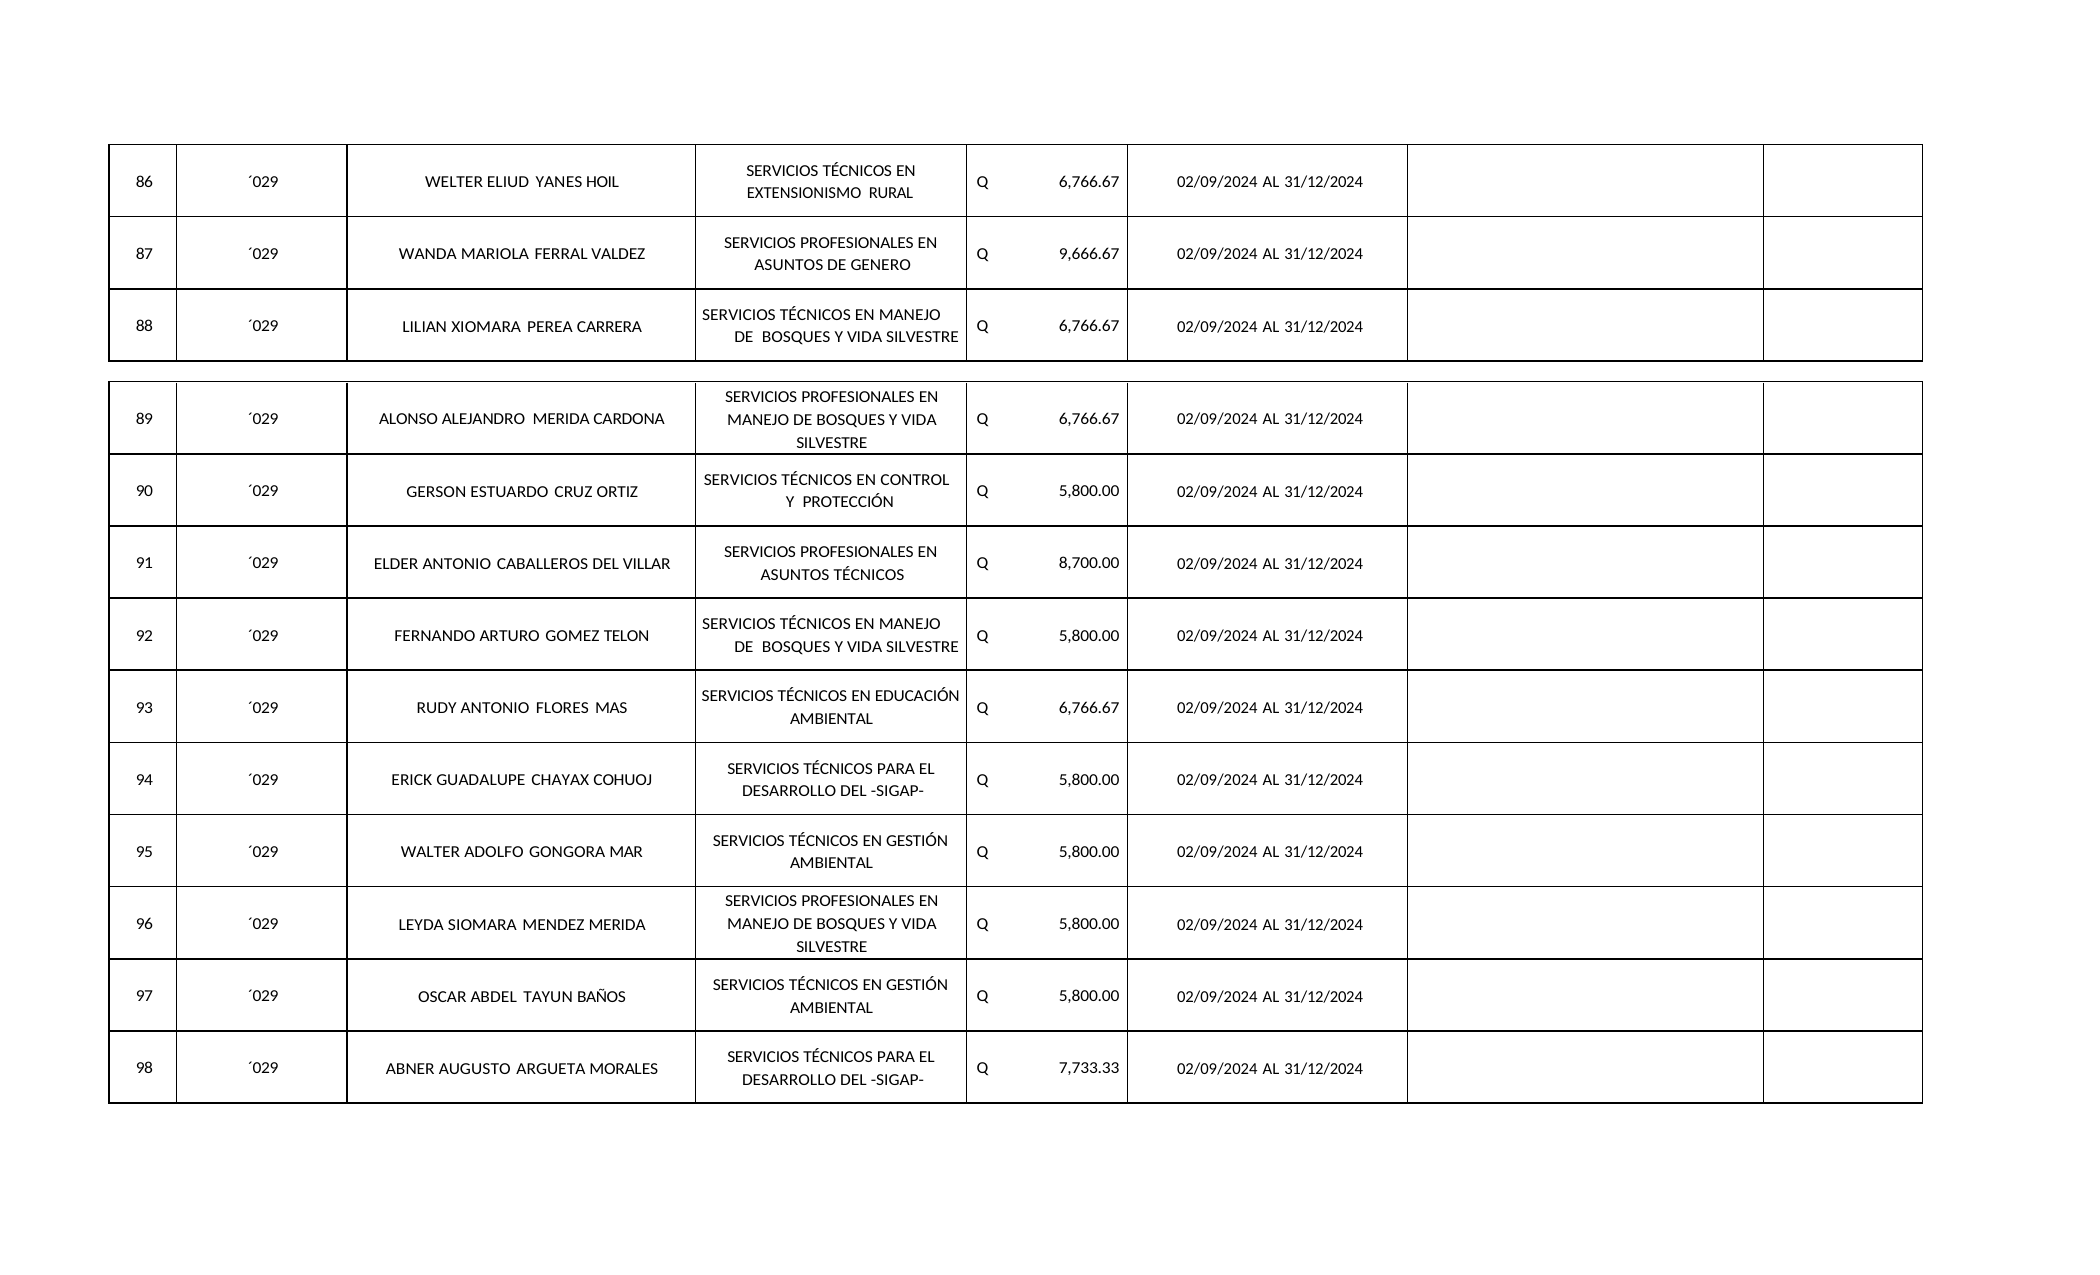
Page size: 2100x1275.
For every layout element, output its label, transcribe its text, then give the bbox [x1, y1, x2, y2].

table_cell ´029 [177, 671, 346, 742]
table_cell 02/09/2024 AL 31/12/2024 [1128, 671, 1407, 742]
table_cell Q 5,800.00 [967, 960, 1127, 1030]
table_cell 02/09/2024 AL 31/12/2024 [1128, 527, 1407, 597]
table_cell RUDY ANTONIO FLORES MAS [348, 671, 695, 742]
table_cell 90 [110, 455, 176, 525]
table_cell Q 5,800.00 [967, 599, 1127, 669]
table_header Q 6,766.67 [967, 382, 1127, 453]
table_cell ´029 [177, 527, 346, 597]
table_cell [1764, 599, 1922, 669]
table_cell [1408, 960, 1763, 1030]
table_cell Q 6,766.67 [967, 145, 1127, 216]
table_cell WELTER ELIUD YANES HOIL [348, 145, 695, 216]
table_cell 98 [110, 1032, 176, 1102]
table_cell Q 6,766.67 [967, 671, 1127, 742]
table_cell Q 5,800.00 [967, 455, 1127, 525]
table_cell [1408, 599, 1763, 669]
table_cell GERSON ESTUARDO CRUZ ORTIZ [348, 455, 695, 525]
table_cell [696, 145, 966, 216]
table_cell [1408, 1032, 1763, 1102]
table_header ´029 [177, 382, 347, 453]
table_cell SERVICIOS TÉCNICOS EN MANEJO DE BOSQUES Y VIDA SILVESTRE [696, 599, 966, 669]
table_cell 97 [110, 960, 176, 1030]
table_cell [1408, 455, 1763, 525]
table_cell ´029 [177, 743, 346, 814]
table_header 89 [110, 382, 176, 453]
table_cell SERVICIOS TÉCNICOS EN CONTROL Y PROTECCIÓN [696, 455, 966, 525]
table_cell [1128, 1032, 1407, 1102]
table_cell ´029 [177, 290, 346, 360]
table_cell 02/09/2024 AL 31/12/2024 [1128, 815, 1407, 886]
table_cell LILIAN XIOMARA PEREA CARRERA [348, 290, 695, 360]
table_cell [1764, 1032, 1922, 1102]
table_cell SERVICIOS TÉCNICOS EN GESTIÓN AMBIENTAL [696, 960, 966, 1030]
table_cell [1764, 455, 1922, 525]
table_cell 94 [110, 743, 176, 814]
table_cell [1764, 815, 1922, 886]
table_cell Q 5,800.00 [967, 887, 1127, 958]
table_header 02/09/2024 AL 31/12/2024 [1128, 382, 1407, 453]
table_cell [1408, 743, 1763, 814]
table_cell 02/09/2024 AL 31/12/2024 [1128, 455, 1407, 525]
table_cell [1764, 671, 1922, 742]
table_cell [1408, 217, 1763, 288]
table_cell ERICK GUADALUPE CHAYAX COHUOJ [348, 743, 695, 814]
table_cell ´029 [177, 887, 346, 958]
table_cell SERVICIOS TÉCNICOS PARA EL DESARROLLO DEL -SIGAP- [696, 743, 966, 814]
table_cell ´029 [177, 1032, 346, 1102]
table_cell 86 [110, 145, 176, 216]
table_cell OSCAR ABDEL TAYUN BAÑOS [348, 960, 695, 1030]
table_cell Q 7,733.33 [967, 1032, 1127, 1102]
table_cell WALTER ADOLFO GONGORA MAR [348, 815, 695, 886]
table_header SERVICIOS PROFESIONALES EN MANEJO DE BOSQUES Y VIDA SILVESTRE [696, 382, 966, 453]
table_cell 87 [110, 217, 176, 288]
table_cell [1408, 290, 1763, 360]
table_header [1408, 382, 1763, 453]
table_cell [1764, 743, 1922, 814]
table_cell WANDA MARIOLA FERRAL VALDEZ [348, 217, 695, 288]
table_cell 02/09/2024 AL 31/12/2024 [1128, 599, 1407, 669]
table_cell [1764, 217, 1922, 288]
table_header [1764, 382, 1922, 453]
table_cell LEYDA SIOMARA MENDEZ MERIDA [348, 887, 695, 958]
table_cell SERVICIOS TÉCNICOS EN MANEJO DE BOSQUES Y VIDA SILVESTRE [696, 290, 966, 360]
table_cell SERVICIOS PROFESIONALES EN ASUNTOS TÉCNICOS [696, 527, 966, 597]
table_cell 02/09/2024 AL 31/12/2024 [1128, 217, 1407, 288]
table_cell Q 8,700.00 [967, 527, 1127, 597]
table_cell [1408, 527, 1763, 597]
table_cell [1408, 887, 1763, 958]
table_cell Q 6,766.67 [967, 290, 1127, 360]
table_cell ABNER AUGUSTO ARGUETA MORALES [348, 1032, 695, 1102]
table_cell 02/09/2024 AL 31/12/2024 [1128, 887, 1407, 958]
table_cell Q 9,666.67 [967, 217, 1127, 288]
table_cell SERVICIOS PROFESIONALES EN ASUNTOS DE GENERO [696, 217, 966, 288]
table_cell [1408, 815, 1763, 886]
table_cell ´029 [177, 145, 346, 216]
table_cell 92 [110, 599, 176, 669]
table_cell [1764, 887, 1922, 958]
table_cell [1408, 671, 1763, 742]
table_cell ´029 [177, 217, 346, 288]
table_cell [1764, 960, 1922, 1030]
table_cell [1764, 527, 1922, 597]
table_cell ´029 [177, 599, 346, 669]
table_cell ´029 [177, 960, 346, 1030]
table_cell 91 [110, 527, 176, 597]
table_cell [1408, 145, 1763, 216]
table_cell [1128, 145, 1407, 216]
table_cell [1764, 290, 1922, 360]
table_cell 02/09/2024 AL 31/12/2024 [1128, 960, 1407, 1030]
table_cell 88 [110, 290, 176, 360]
table_cell ´029 [177, 455, 346, 525]
table_cell ELDER ANTONIO CABALLEROS DEL VILLAR [348, 527, 695, 597]
table_cell SERVICIOS TÉCNICOS PARA EL DESARROLLO DEL -SIGAP- [696, 1032, 966, 1102]
table_cell 95 [110, 815, 176, 886]
table_cell 02/09/2024 AL 31/12/2024 [1128, 290, 1407, 360]
table_header ALONSO ALEJANDRO MERIDA CARDONA [348, 382, 695, 453]
table_cell SERVICIOS PROFESIONALES EN MANEJO DE BOSQUES Y VIDA SILVESTRE [696, 887, 966, 958]
table_cell ´029 [177, 815, 346, 886]
table_cell Q 5,800.00 [967, 743, 1127, 814]
table_cell 96 [110, 887, 176, 958]
table_cell SERVICIOS TÉCNICOS EN EDUCACIÓN AMBIENTAL [696, 671, 966, 742]
table_cell 93 [110, 671, 176, 742]
table_cell [1764, 145, 1922, 216]
table_cell SERVICIOS TÉCNICOS EN GESTIÓN AMBIENTAL [696, 815, 966, 886]
table_cell FERNANDO ARTURO GOMEZ TELON [348, 599, 695, 669]
table_cell Q 5,800.00 [967, 815, 1127, 886]
table_cell 02/09/2024 AL 31/12/2024 [1128, 743, 1407, 814]
